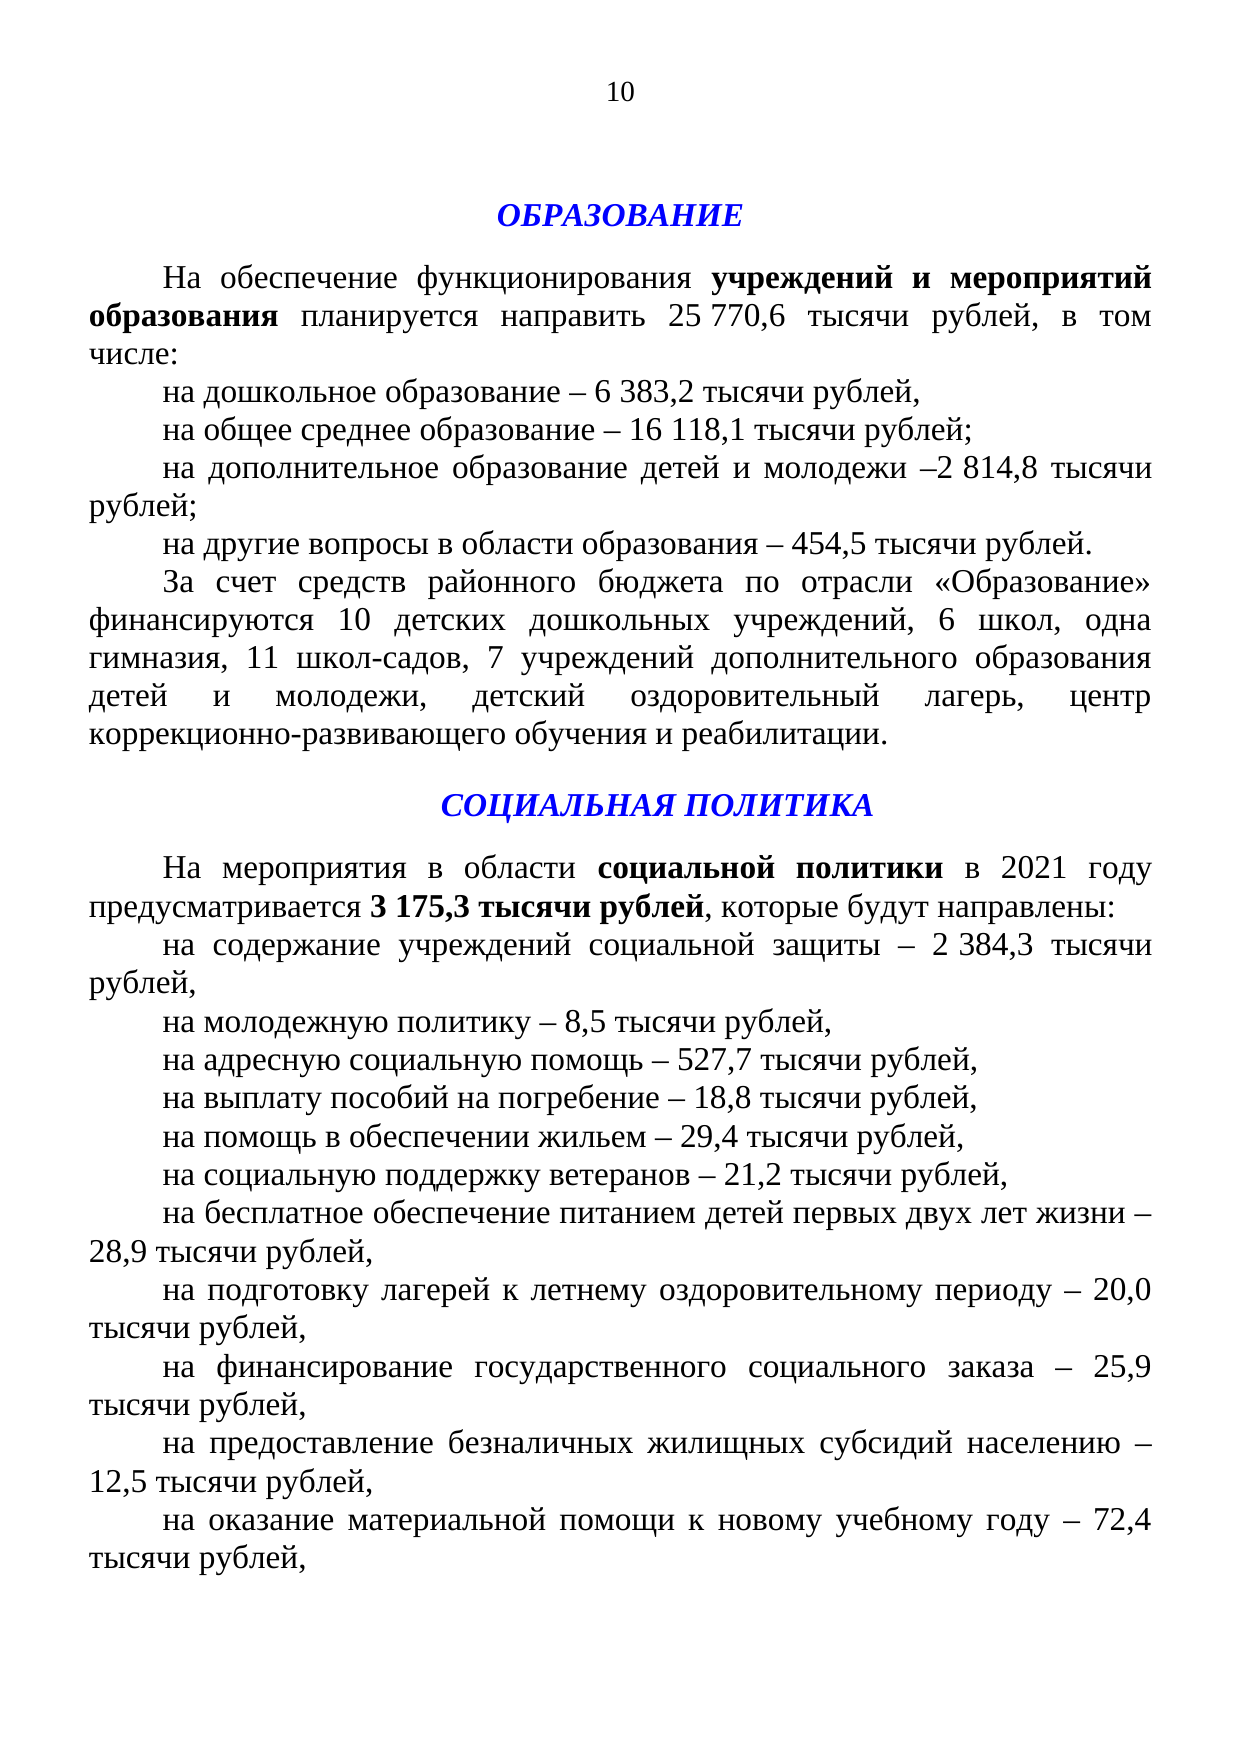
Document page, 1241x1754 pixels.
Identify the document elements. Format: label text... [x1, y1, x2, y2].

text на выплату пособий на погребение – 18,8 тысячи рублей, [89, 1078, 1152, 1116]
text на социальную поддержку ветеранов – 21,2 тысячи рублей, [89, 1154, 1152, 1193]
text на финансирование государственного социального заказа – 25,9 тысячи рублей, [89, 1346, 1152, 1423]
text на дополнительное образование детей и молодежи –2 814,8 тысячи рублей; [89, 448, 1152, 524]
text СОЦИАЛЬНАЯ ПОЛИТИКА [89, 789, 1152, 823]
text на молодежную политику – 8,5 тысячи рублей, [89, 1001, 1152, 1039]
text на предоставление безналичных жилищных субсидий населению – 12,5 тысячи рублей, [89, 1423, 1152, 1499]
text на подготовку лагерей к летнему оздоровительному периоду – 20,0 тысячи рублей, [89, 1269, 1152, 1346]
text на бесплатное обеспечение питанием детей первых двух лет жизни – 28,9 тысячи рублей, [89, 1193, 1152, 1269]
text ОБРАЗОВАНИЕ [89, 199, 1152, 233]
text на оказание материальной помощи к новому учебному году – 72,4 тысячи рублей, [89, 1499, 1152, 1576]
text на помощь в обеспечении жильем – 29,4 тысячи рублей, [89, 1116, 1152, 1154]
text За счет средств районного бюджета по отрасли «Образование» финансируются 10 детских дошкольных учреждений, 6 школ, одна гимназия, 11 школ-садов, 7 учреждений дополнительного образования детей и молодежи, детский оздоровительный лагерь, центр коррекционно-развивающего обучения и реабилитации. [89, 562, 1152, 752]
text на общее среднее образование – 16 118,1 тысячи рублей; [89, 410, 1152, 448]
text на дошкольное образование – 6 383,2 тысячи рублей, [89, 372, 1152, 410]
text На мероприятия в области социальной политики в 2021 году предусматривается 3 175,3 тысячи рублей, которые будут направлены: [89, 848, 1152, 924]
text на адресную социальную помощь – 527,7 тысячи рублей, [89, 1039, 1152, 1078]
text на содержание учреждений социальной защиты – 2 384,3 тысячи рублей, [89, 924, 1152, 1001]
text на другие вопросы в области образования – 454,5 тысячи рублей. [89, 524, 1152, 562]
text На обеспечение функционирования учреждений и мероприятий образования планируется направить 25 770,6 тысячи рублей, в том числе: [89, 258, 1152, 372]
